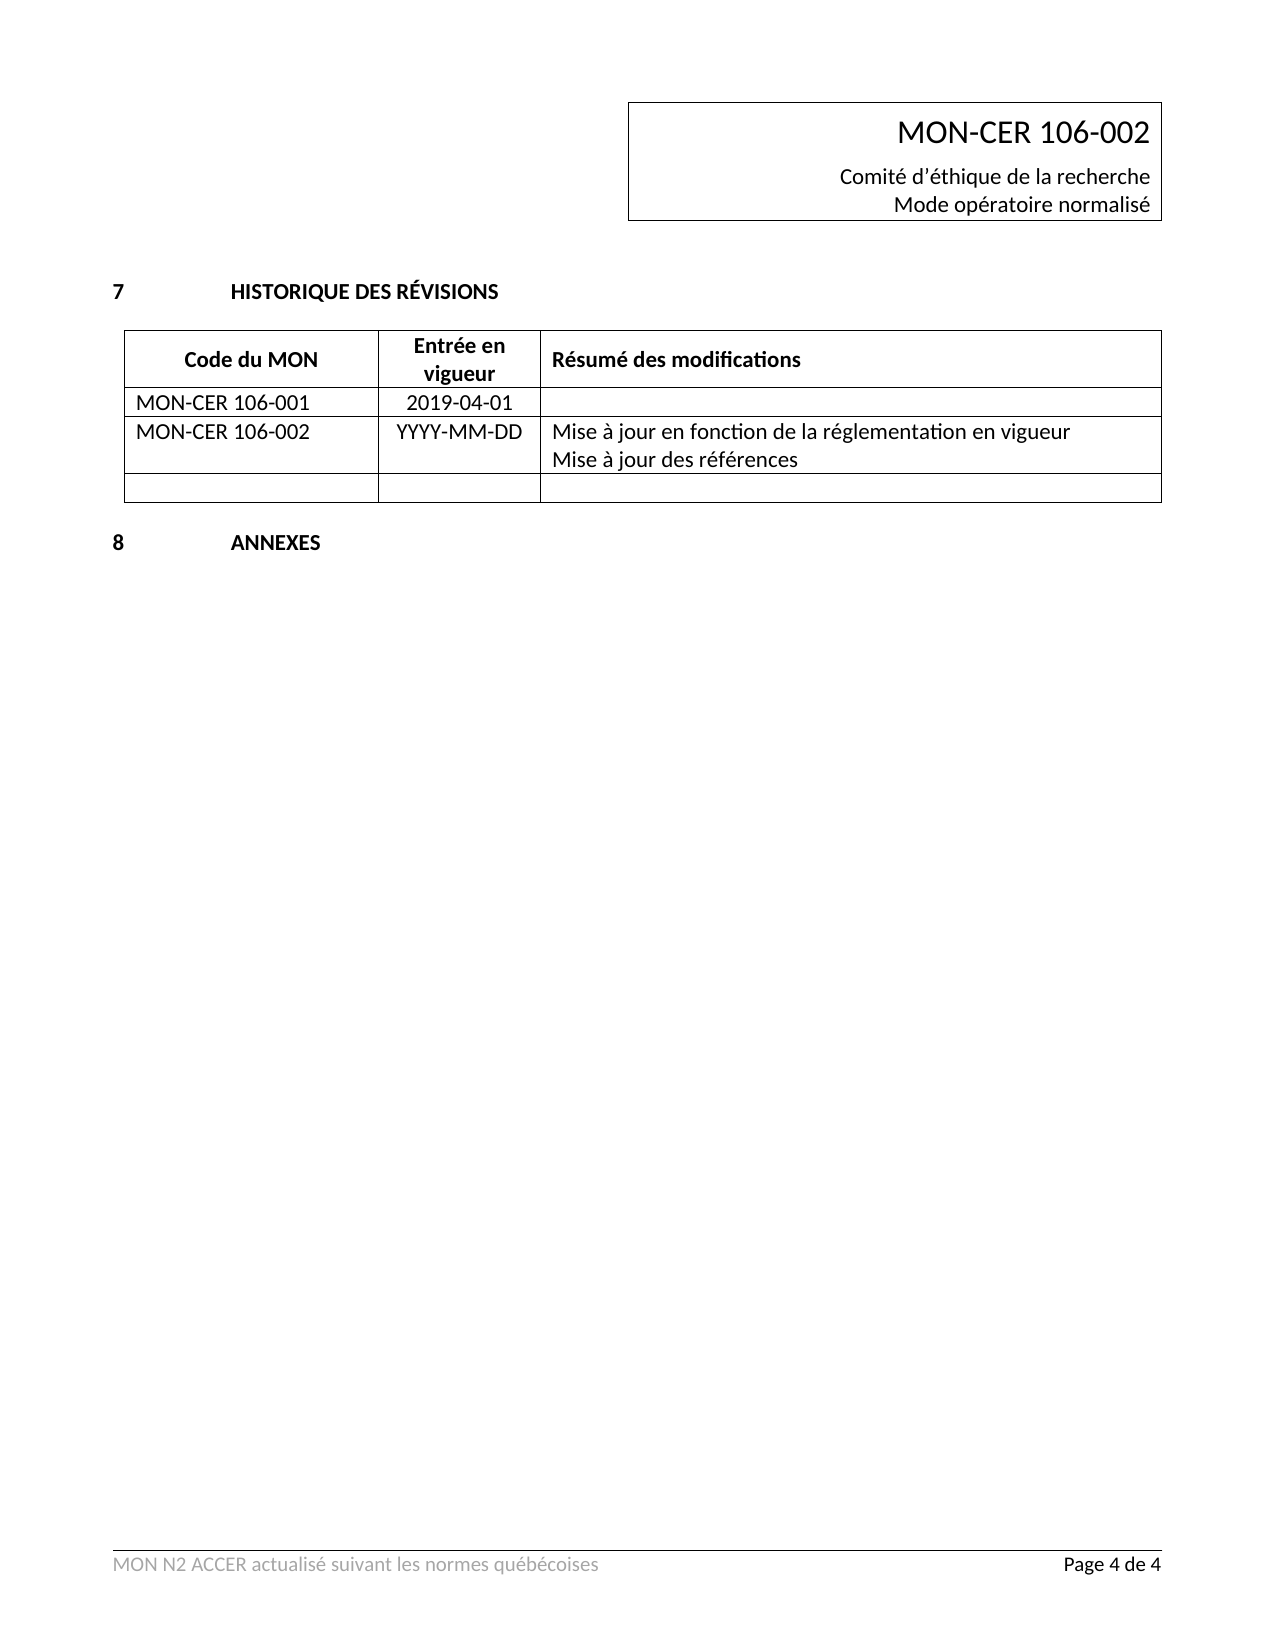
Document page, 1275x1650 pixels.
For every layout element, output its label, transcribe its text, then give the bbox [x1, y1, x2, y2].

table_header Entrée en vigueur [379, 331, 540, 387]
table_header Résumé des modifications [541, 331, 1161, 387]
table_cell YYYY-MM-DD [379, 417, 540, 473]
table_cell MON-CER 106-001 [125, 388, 378, 416]
table_cell [125, 474, 378, 502]
table_cell [541, 388, 1161, 416]
table_cell Mise à jour en fonction de la réglementation en vigueur Mise à jour des références [541, 417, 1161, 473]
subtitle Annexes [112, 528, 1162, 556]
table_cell 2019-04-01 [379, 388, 540, 416]
subtitle Historique des Révisions [112, 277, 1162, 305]
table_header Code du MON [125, 331, 378, 387]
table_cell [379, 474, 540, 502]
table_cell [541, 474, 1161, 502]
table_cell MON-CER 106-002 [125, 417, 378, 473]
